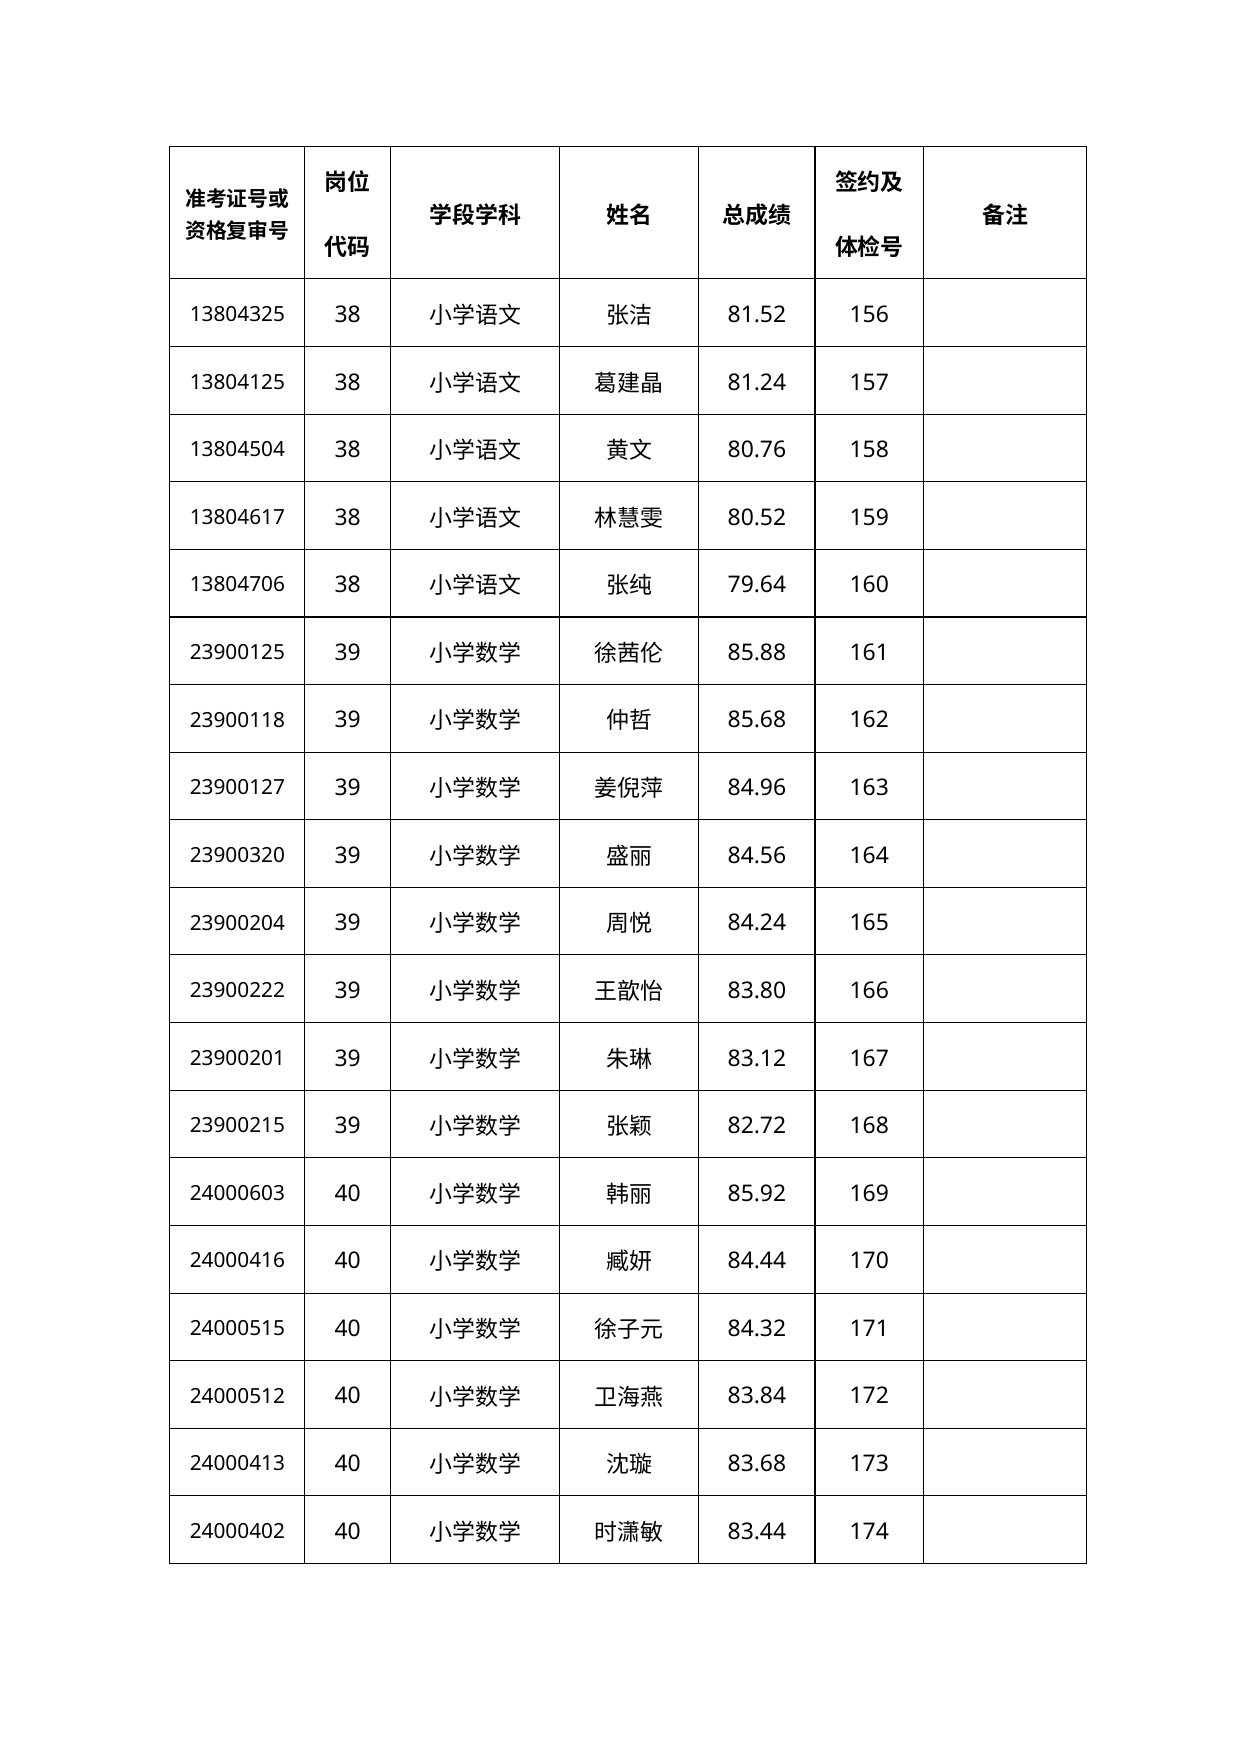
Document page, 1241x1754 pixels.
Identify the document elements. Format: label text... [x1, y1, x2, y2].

table_cell 170 [816, 1226, 923, 1292]
table_cell 80.76 [699, 415, 814, 481]
table_cell [924, 1023, 1086, 1089]
table_cell 39 [305, 753, 390, 819]
table_cell 84.24 [699, 888, 814, 954]
table_cell 小学数学 [391, 685, 559, 752]
table_cell 167 [816, 1023, 923, 1089]
table_cell [924, 820, 1086, 887]
table_cell [924, 1429, 1086, 1495]
table_cell 小学数学 [391, 820, 559, 887]
table_cell [924, 550, 1086, 616]
table_cell [924, 1361, 1086, 1428]
table_cell 39 [305, 888, 390, 954]
table_cell 13804325 [170, 279, 304, 346]
table_cell 39 [305, 1023, 390, 1089]
table_cell 85.92 [699, 1158, 814, 1225]
table_cell 23900320 [170, 820, 304, 887]
table_cell 小学数学 [391, 1294, 559, 1360]
table_cell 王歆怡 [560, 955, 698, 1022]
table_cell 小学数学 [391, 888, 559, 954]
table_cell [924, 1158, 1086, 1225]
table_cell 韩丽 [560, 1158, 698, 1225]
table_cell 23900215 [170, 1091, 304, 1157]
table_cell 79.64 [699, 550, 814, 616]
table_cell 40 [305, 1226, 390, 1292]
table_cell [924, 1294, 1086, 1360]
table_cell 40 [305, 1294, 390, 1360]
table_cell 39 [305, 618, 390, 684]
table_cell 小学数学 [391, 1158, 559, 1225]
table_cell 沈璇 [560, 1429, 698, 1495]
table_cell 小学语文 [391, 279, 559, 346]
table_cell [924, 415, 1086, 481]
table_header 学段学科 [391, 147, 559, 278]
table_cell 38 [305, 347, 390, 413]
table_cell 159 [816, 482, 923, 549]
table_cell 小学数学 [391, 753, 559, 819]
table_cell 38 [305, 279, 390, 346]
table_cell 83.80 [699, 955, 814, 1022]
table_cell 24000416 [170, 1226, 304, 1292]
table_cell 葛建晶 [560, 347, 698, 413]
table_cell 小学语文 [391, 550, 559, 616]
table_header 岗位 代码 [305, 147, 390, 278]
table_cell 39 [305, 685, 390, 752]
table_cell [924, 618, 1086, 684]
table_cell 13804706 [170, 550, 304, 616]
table_cell 13804617 [170, 482, 304, 549]
table_cell [924, 1496, 1086, 1563]
table_cell 158 [816, 415, 923, 481]
table_cell 83.12 [699, 1023, 814, 1089]
table_cell 84.44 [699, 1226, 814, 1292]
table_cell 23900204 [170, 888, 304, 954]
table_cell 171 [816, 1294, 923, 1360]
table_cell 小学数学 [391, 618, 559, 684]
table_cell 臧妍 [560, 1226, 698, 1292]
table_cell [924, 1091, 1086, 1157]
table_cell 24000413 [170, 1429, 304, 1495]
table_cell [924, 347, 1086, 413]
table_cell 朱琳 [560, 1023, 698, 1089]
table_cell [924, 955, 1086, 1022]
table_cell 24000515 [170, 1294, 304, 1360]
table_cell [924, 482, 1086, 549]
table_cell 83.44 [699, 1496, 814, 1563]
table_cell 小学数学 [391, 1023, 559, 1089]
table_cell 163 [816, 753, 923, 819]
table_cell 时潇敏 [560, 1496, 698, 1563]
table_cell 小学数学 [391, 1429, 559, 1495]
table_cell [924, 279, 1086, 346]
table_cell 85.88 [699, 618, 814, 684]
table_cell 23900127 [170, 753, 304, 819]
table_cell 164 [816, 820, 923, 887]
table_cell 林慧雯 [560, 482, 698, 549]
table_cell 徐茜伦 [560, 618, 698, 684]
table_cell 24000402 [170, 1496, 304, 1563]
table_cell 40 [305, 1158, 390, 1225]
table_cell 23900222 [170, 955, 304, 1022]
table_header 姓名 [560, 147, 698, 278]
table_cell 84.56 [699, 820, 814, 887]
table_cell 13804125 [170, 347, 304, 413]
table_cell 姜倪萍 [560, 753, 698, 819]
table_cell 周悦 [560, 888, 698, 954]
table_cell 13804504 [170, 415, 304, 481]
table_cell [924, 753, 1086, 819]
table_cell 张颖 [560, 1091, 698, 1157]
table_cell 小学数学 [391, 1361, 559, 1428]
table_cell 小学数学 [391, 955, 559, 1022]
table_cell 张纯 [560, 550, 698, 616]
table_cell 39 [305, 1091, 390, 1157]
table_cell 张洁 [560, 279, 698, 346]
table_cell [924, 888, 1086, 954]
table_cell 38 [305, 482, 390, 549]
table_cell 38 [305, 415, 390, 481]
table_cell 172 [816, 1361, 923, 1428]
table_cell 23900201 [170, 1023, 304, 1089]
table_cell 23900118 [170, 685, 304, 752]
table_cell 81.52 [699, 279, 814, 346]
table_cell 40 [305, 1361, 390, 1428]
table_cell 仲哲 [560, 685, 698, 752]
table_cell 174 [816, 1496, 923, 1563]
table_cell 39 [305, 820, 390, 887]
table_cell 小学语文 [391, 415, 559, 481]
table_header 准考证号或 资格复审号 [170, 147, 304, 278]
table_cell 84.96 [699, 753, 814, 819]
table_cell 徐子元 [560, 1294, 698, 1360]
table_cell 166 [816, 955, 923, 1022]
table_cell [924, 685, 1086, 752]
table_cell 157 [816, 347, 923, 413]
table_cell 38 [305, 550, 390, 616]
table_header 备注 [924, 147, 1086, 278]
table_header 签约及 体检号 [816, 147, 923, 278]
table_cell 24000512 [170, 1361, 304, 1428]
table_cell 84.32 [699, 1294, 814, 1360]
table_cell 40 [305, 1429, 390, 1495]
table_cell 83.84 [699, 1361, 814, 1428]
table_cell 小学数学 [391, 1496, 559, 1563]
table_cell 161 [816, 618, 923, 684]
table_cell 169 [816, 1158, 923, 1225]
table_header 总成绩 [699, 147, 814, 278]
table_cell 40 [305, 1496, 390, 1563]
table_cell 81.24 [699, 347, 814, 413]
table_cell 卫海燕 [560, 1361, 698, 1428]
table_cell [924, 1226, 1086, 1292]
table_cell 24000603 [170, 1158, 304, 1225]
table_cell 156 [816, 279, 923, 346]
table_cell 165 [816, 888, 923, 954]
table_cell 168 [816, 1091, 923, 1157]
table_cell 小学语文 [391, 347, 559, 413]
table_cell 23900125 [170, 618, 304, 684]
table_cell 80.52 [699, 482, 814, 549]
table_cell 小学语文 [391, 482, 559, 549]
table_cell 小学数学 [391, 1091, 559, 1157]
table_cell 162 [816, 685, 923, 752]
table_cell 173 [816, 1429, 923, 1495]
table_cell 黄文 [560, 415, 698, 481]
table_cell 82.72 [699, 1091, 814, 1157]
table_cell 小学数学 [391, 1226, 559, 1292]
table_cell 83.68 [699, 1429, 814, 1495]
table_cell 39 [305, 955, 390, 1022]
table_cell 160 [816, 550, 923, 616]
table_cell 盛丽 [560, 820, 698, 887]
table_cell 85.68 [699, 685, 814, 752]
